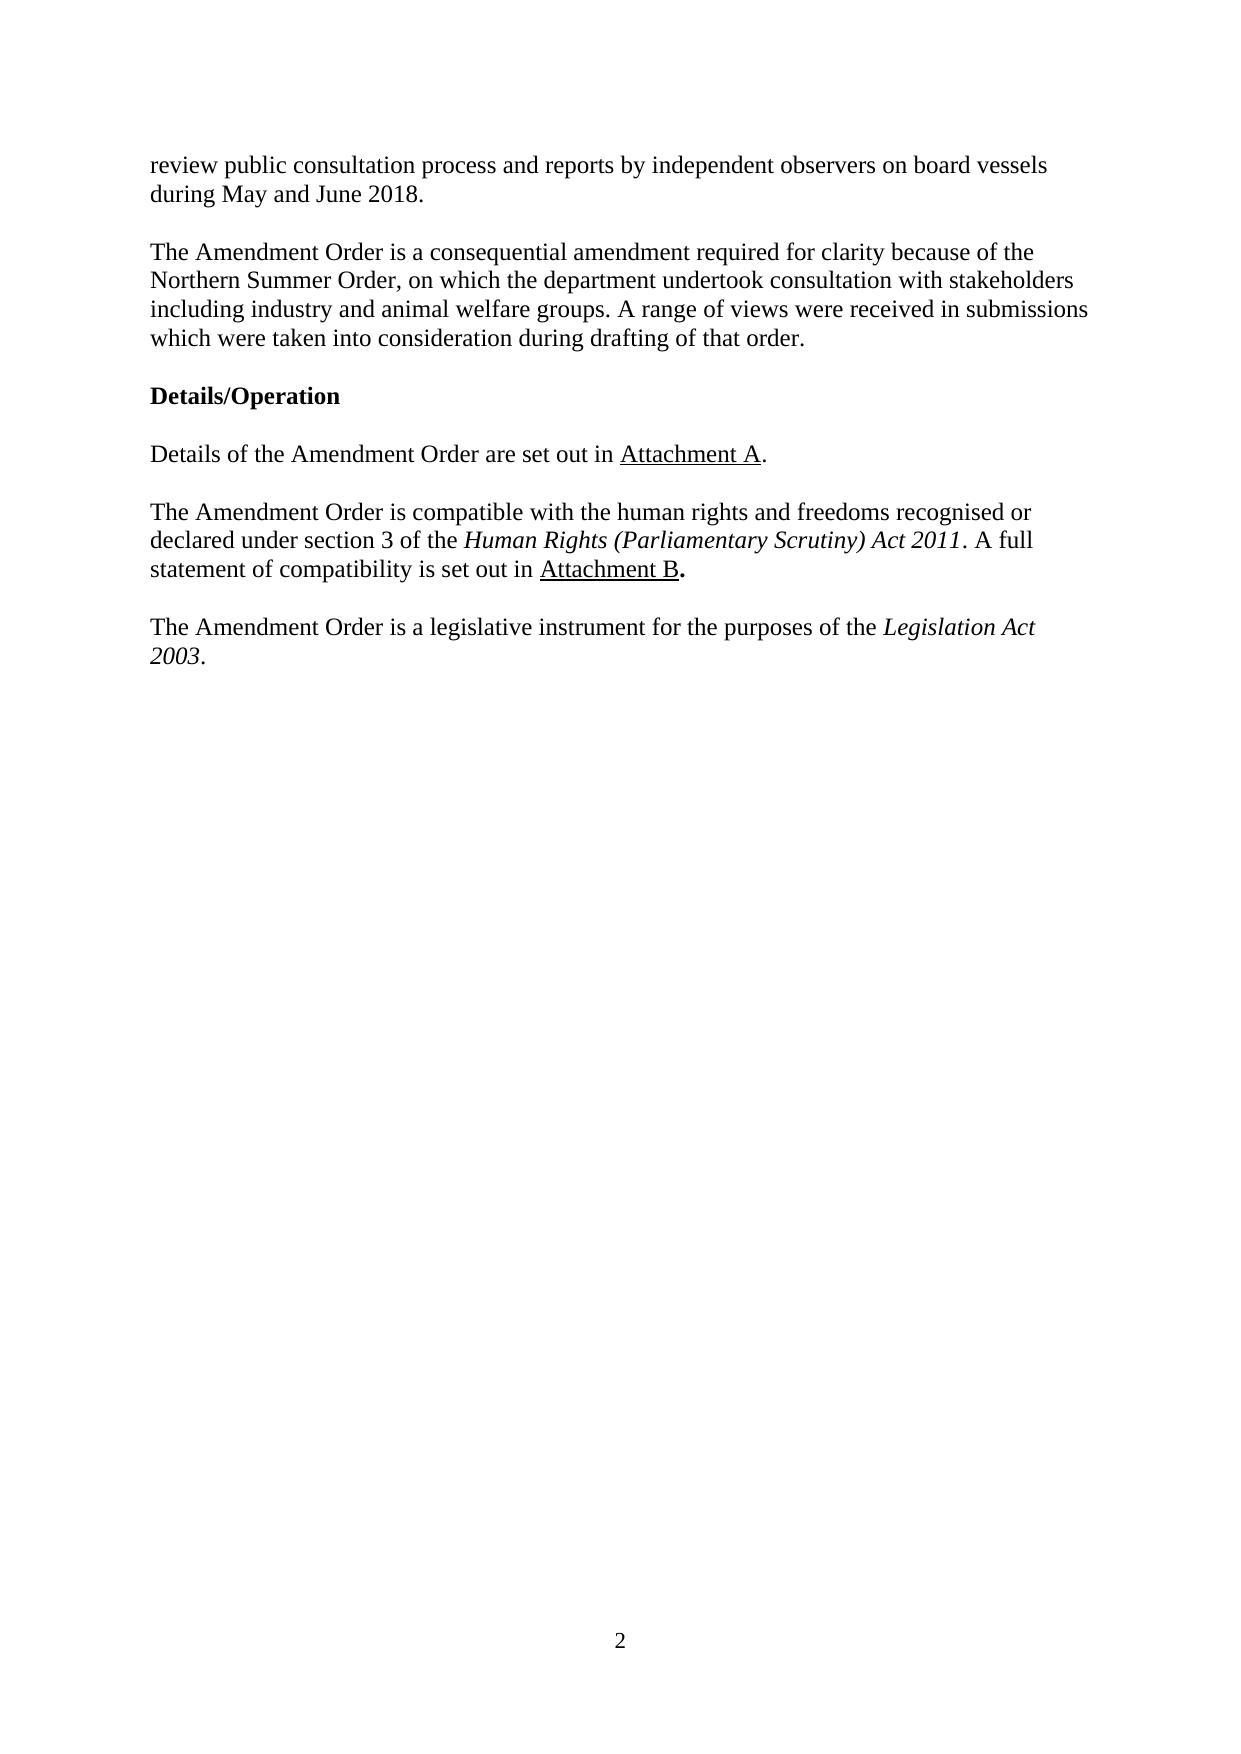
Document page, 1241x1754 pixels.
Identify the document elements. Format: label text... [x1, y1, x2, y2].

text The Amendment Order is a legislative instrument for the purposes of the Legislation Act 2003. [150, 612, 1090, 669]
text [150, 150, 1090, 207]
text Details of the Amendment Order are set out in Attachment A. [150, 439, 1090, 467]
text The Amendment Order is compatible with the human rights and freedoms recognised or declared under section 3 of the Human Rights (Parliamentary Scrutiny) Act 2011. A full statement of compatibility is set out in Attachment B. [150, 497, 1090, 583]
text The Amendment Order is a consequential amendment required for clarity because of the Northern Summer Order, on which the department undertook consultation with stakeholders including industry and animal welfare groups. A range of views were received in submissions which were taken into consideration during drafting of that order. [150, 237, 1090, 352]
subtitle Details/Operation [150, 381, 1090, 409]
